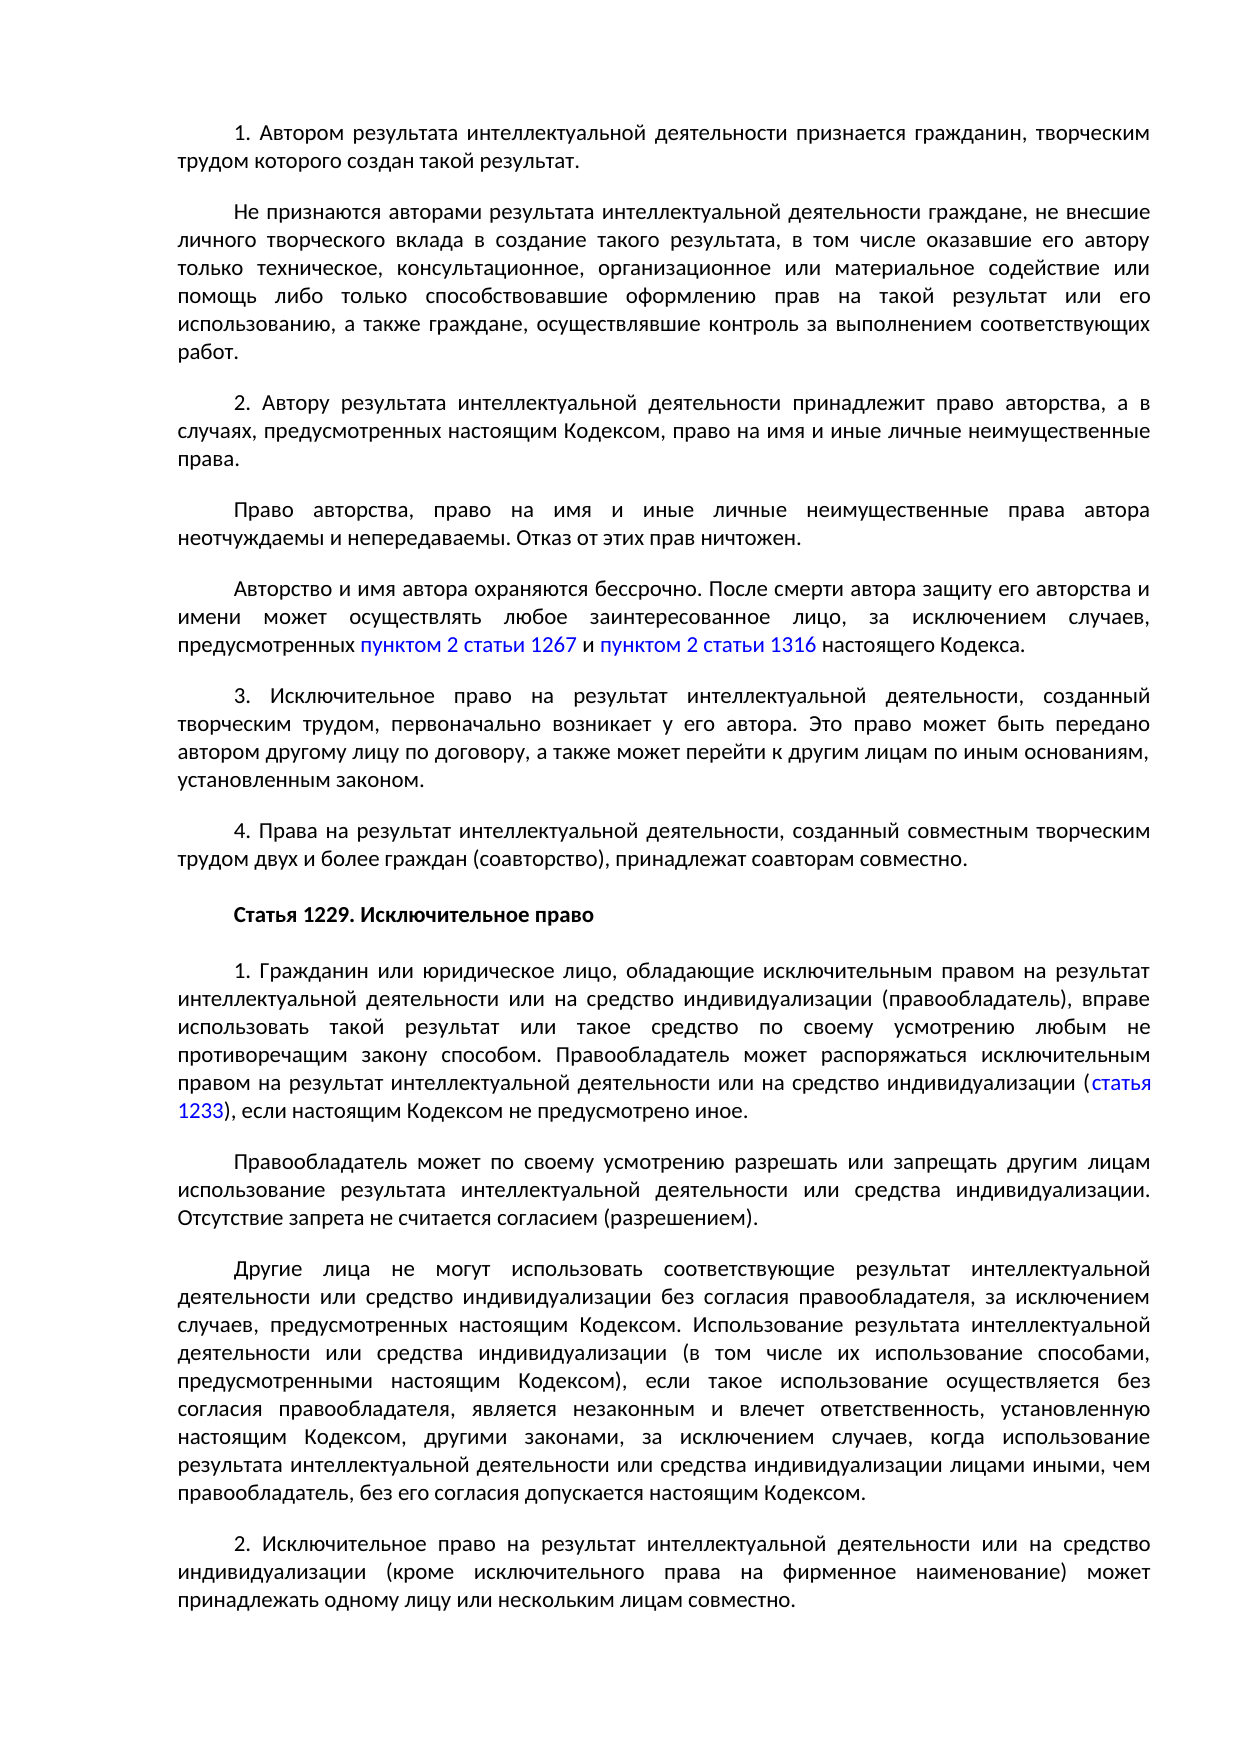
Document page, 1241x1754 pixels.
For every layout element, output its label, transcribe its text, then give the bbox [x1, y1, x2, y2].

text Статья 1229. Исключительное право [177, 900, 1152, 928]
text 2. Автору результата интеллектуальной деятельности принадлежит право авторства, а в случаях, предусмотренных настоящим Кодексом, право на имя и иные личные неимущественные права. [177, 388, 1152, 472]
text Другие лица не могут использовать соответствующие результат интеллектуальной деятельности или средство индивидуализации без согласия правообладателя, за исключением случаев, предусмотренных настоящим Кодексом. Использование результата интеллектуальной деятельности или средства индивидуализации (в том числе их использование способами, предусмотренными настоящим Кодексом), если такое использование осуществляется без согласия правообладателя, является незаконным и влечет ответственность, установленную настоящим Кодексом, другими законами, за исключением случаев, когда использование результата интеллектуальной деятельности или средства индивидуализации лицами иными, чем правообладатель, без его согласия допускается настоящим Кодексом. [177, 1254, 1152, 1506]
text Право авторства, право на имя и иные личные неимущественные права автора неотчуждаемы и непередаваемы. Отказ от этих прав ничтожен. [177, 495, 1152, 551]
text 4. Права на результат интеллектуальной деятельности, созданный совместным творческим трудом двух и более граждан (соавторство), принадлежат соавторам совместно. [177, 816, 1152, 872]
text 1. Автором результата интеллектуальной деятельности признается гражданин, творческим трудом которого создан такой результат. [177, 118, 1152, 174]
text 3. Исключительное право на результат интеллектуальной деятельности, созданный творческим трудом, первоначально возникает у его автора. Это право может быть передано автором другому лицу по договору, а также может перейти к другим лицам по иным основаниям, установленным законом. [177, 681, 1152, 793]
text Авторство и имя автора охраняются бессрочно. После смерти автора защиту его авторства и имени может осуществлять любое заинтересованное лицо, за исключением случаев, предусмотренных пунктом 2 статьи 1267 и пунктом 2 статьи 1316 настоящего Кодекса. [177, 574, 1152, 658]
text 1. Гражданин или юридическое лицо, обладающие исключительным правом на результат интеллектуальной деятельности или на средство индивидуализации (правообладатель), вправе использовать такой результат или такое средство по своему усмотрению любым не противоречащим закону способом. Правообладатель может распоряжаться исключительным правом на результат интеллектуальной деятельности или на средство индивидуализации (статья 1233), если настоящим Кодексом не предусмотрено иное. [177, 956, 1152, 1124]
text Не признаются авторами результата интеллектуальной деятельности граждане, не внесшие личного творческого вклада в создание такого результата, в том числе оказавшие его автору только техническое, консультационное, организационное или материальное содействие или помощь либо только способствовавшие оформлению прав на такой результат или его использованию, а также граждане, осуществлявшие контроль за выполнением соответствующих работ. [177, 197, 1152, 365]
text Правообладатель может по своему усмотрению разрешать или запрещать другим лицам использование результата интеллектуальной деятельности или средства индивидуализации. Отсутствие запрета не считается согласием (разрешением). [177, 1147, 1152, 1231]
text 2. Исключительное право на результат интеллектуальной деятельности или на средство индивидуализации (кроме исключительного права на фирменное наименование) может принадлежать одному лицу или нескольким лицам совместно. [177, 1529, 1152, 1613]
